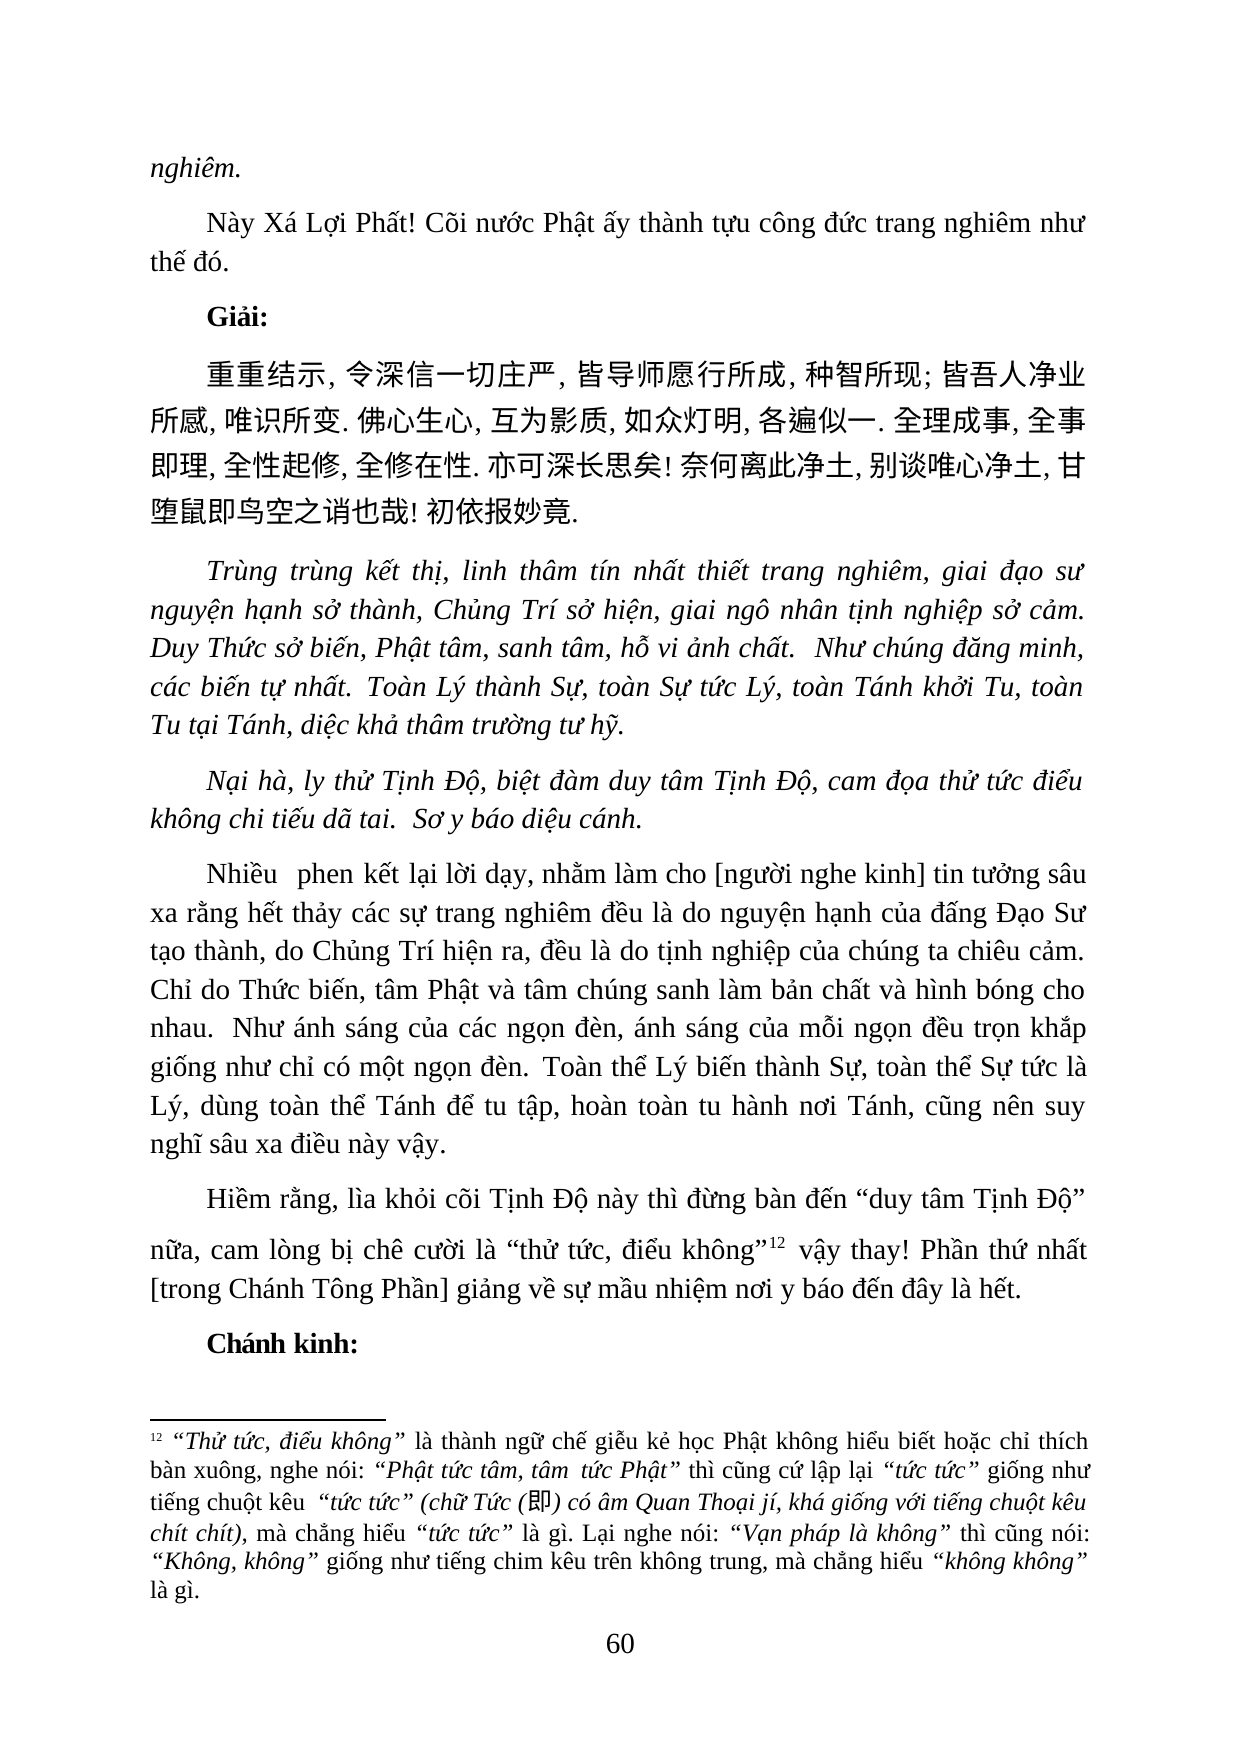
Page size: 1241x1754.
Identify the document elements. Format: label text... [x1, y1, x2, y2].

text Nại hà, ly thử Tịnh Độ, biệt đàm duy tâm Tịnh Độ, cam đọa thử tức điểu không chi tiếu dã tai. Sơ y báo diệu cánh. [150, 763, 1087, 835]
text Hiềm rằng, lìa khỏi cõi Tịnh Độ này thì đừng bàn đến “duy tâm Tịnh Độ” nữa, cam lòng bị chê cười là “thử tức, điểu không” vậy thay! Phần thứ nhất [trong Chánh Tông Phần] giảng về sự mầu nhiệm nơi y báo đến đây là hết. [150, 1181, 1087, 1304]
text 重重结示, 令深信一切庄严, 皆导师愿行所成, 种智所现; 皆吾人净业所感, 唯识所变. 佛心生心, 互为影质, 如众灯明, 各遍似一. 全理成事, 全事即理, 全性起修, 全修在性. 亦可深长思矣! 奈何离此净土, 别谈唯心净土, 甘堕鼠即鸟空之诮也哉! 初依报妙竟. [150, 354, 1087, 531]
text Nhiều phen kết lại lời dạy, nhằm làm cho [người nghe kinh] tin tưởng sâu xa rằng hết thảy các sự trang nghiêm đều là do nguyện hạnh của đấng Đạo Sư tạo thành, do Chủng Trí hiện ra, đều là do tịnh nghiệp của chúng ta chiêu cảm. Chỉ do Thức biến, tâm Phật và tâm chúng sanh làm bản chất và hình bóng cho nhau. Như ánh sáng của các ngọn đèn, ánh sáng của mỗi ngọn đều trọn khắp giống như chỉ có một ngọn đèn. Toàn thể Lý biến thành Sự, toàn thể Sự tức là Lý, dùng toàn thể Tánh để tu tập, hoàn toàn tu hành nơi Tánh, cũng nên suy nghĩ sâu xa điều này vậy. [150, 856, 1087, 1160]
text Trùng trùng kết thị, linh thâm tín nhất thiết trang nghiêm, giai đạo sư nguyện hạnh sở thành, Chủng Trí sở hiện, giai ngô nhân tịnh nghiệp sở cảm. Duy Thức sở biến, Phật tâm, sanh tâm, hỗ vi ảnh chất. Như chúng đăng minh, các biến tự nhất. Toàn Lý thành Sự, toàn Sự tức Lý, toàn Tánh khởi Tu, toàn Tu tại Tánh, diệc khả thâm trường tư hỹ. [150, 553, 1087, 741]
text Này Xá Lợi Phất! Cõi nước Phật ấy thành tựu công đức trang nghiêm như thế đó. [150, 205, 1087, 277]
subtitle Chánh kinh: [150, 1326, 1087, 1359]
subtitle Giải: [150, 299, 1087, 332]
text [150, 150, 1087, 183]
